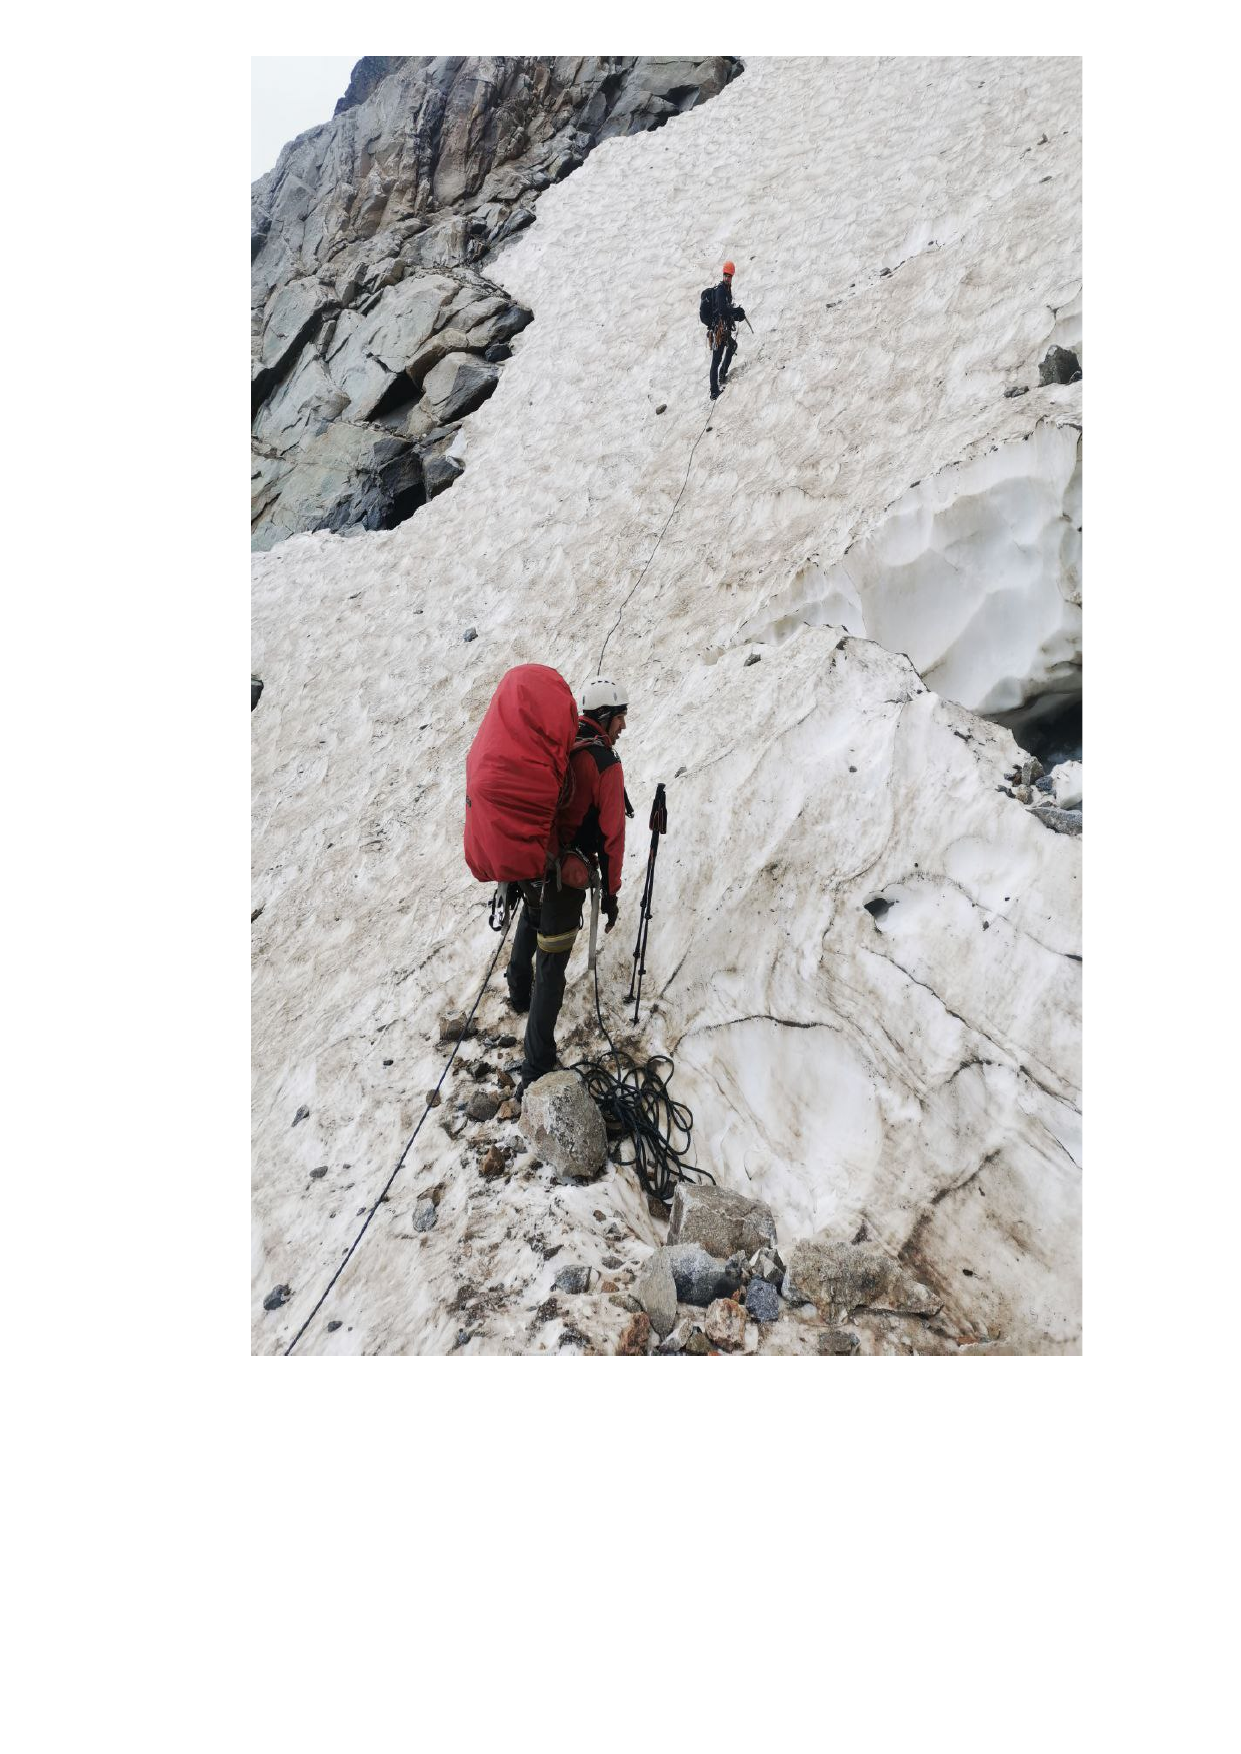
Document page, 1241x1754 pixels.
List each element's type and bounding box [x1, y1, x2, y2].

picture [251, 56, 1083, 1356]
